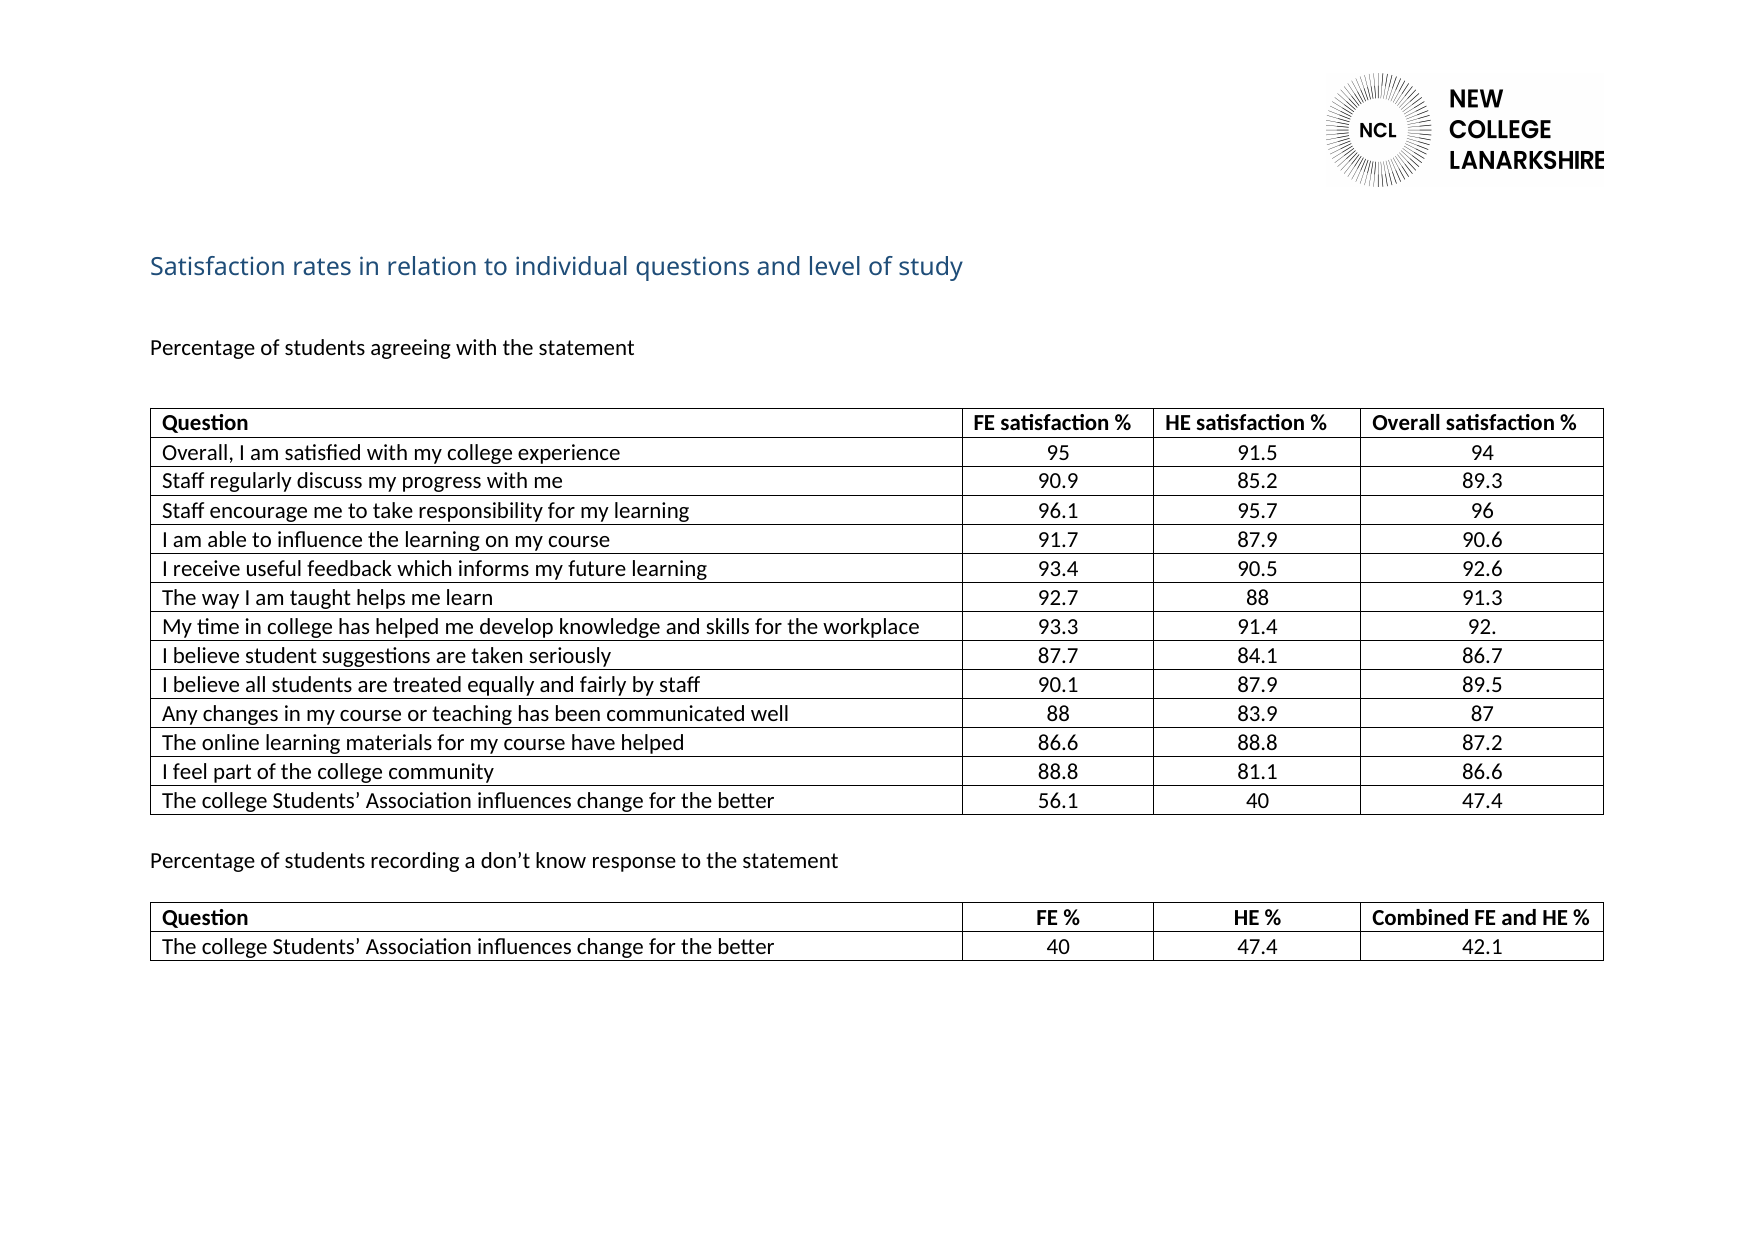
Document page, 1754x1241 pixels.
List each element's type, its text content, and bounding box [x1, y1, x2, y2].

table_cell The online learning materials for my course have helped [151, 728, 962, 756]
table_cell 88 [1154, 583, 1360, 611]
table_cell 90.1 [963, 670, 1153, 698]
table_cell 85.2 [1154, 467, 1360, 495]
table_cell 90.5 [1154, 554, 1360, 582]
table_cell 93.3 [963, 612, 1153, 640]
table_cell 42.1 [1361, 932, 1603, 960]
table_cell I receive useful feedback which informs my future learning [151, 554, 962, 582]
table_header HE satisfaction % [1154, 409, 1360, 437]
table_cell 96.1 [963, 496, 1153, 524]
table_cell 88.8 [963, 757, 1153, 785]
table_cell 87.2 [1361, 728, 1603, 756]
table_header HE % [1154, 903, 1360, 931]
table_cell 91.4 [1154, 612, 1360, 640]
table_cell 90.6 [1361, 525, 1603, 553]
table_cell 88.8 [1154, 728, 1360, 756]
table_header FE satisfaction % [963, 409, 1153, 437]
table_cell 94 [1361, 438, 1603, 466]
table_cell 88 [963, 699, 1153, 727]
table_cell 86.7 [1361, 641, 1603, 669]
table_cell 92.6 [1361, 554, 1603, 582]
table_cell 95 [963, 438, 1153, 466]
table_cell The college Students’ Association influences change for the better [151, 786, 962, 814]
table_cell The way I am taught helps me learn [151, 583, 962, 611]
table_cell I am able to influence the learning on my course [151, 525, 962, 553]
table_cell 40 [963, 932, 1153, 960]
text Percentage of students agreeing with the statement [150, 333, 1604, 361]
table_cell 91.7 [963, 525, 1153, 553]
table_cell 56.1 [963, 786, 1153, 814]
table_cell My time in college has helped me develop knowledge and skills for the workplace [151, 612, 962, 640]
subtitle Satisfaction rates in relation to individual questions and level of study [150, 249, 1604, 283]
table_cell 87.9 [1154, 525, 1360, 553]
table_cell 40 [1154, 786, 1360, 814]
table_cell 89.3 [1361, 467, 1603, 495]
table_cell Staff regularly discuss my progress with me [151, 467, 962, 495]
table_cell Overall, I am satisfied with my college experience [151, 438, 962, 466]
table_cell 92.7 [963, 583, 1153, 611]
table_cell 96 [1361, 496, 1603, 524]
table_cell 92. [1361, 612, 1603, 640]
table_cell 91.3 [1361, 583, 1603, 611]
table_header Question [151, 409, 962, 437]
table_cell 89.5 [1361, 670, 1603, 698]
table_cell 84.1 [1154, 641, 1360, 669]
table_cell 86.6 [1361, 757, 1603, 785]
table_header FE % [963, 903, 1153, 931]
table_cell 47.4 [1361, 786, 1603, 814]
table_cell Any changes in my course or teaching has been communicated well [151, 699, 962, 727]
table_header Question [151, 903, 962, 931]
table_cell 95.7 [1154, 496, 1360, 524]
table_cell 93.4 [963, 554, 1153, 582]
table_cell I feel part of the college community [151, 757, 962, 785]
table_cell The college Students’ Association influences change for the better [151, 932, 962, 960]
table_cell I believe student suggestions are taken seriously [151, 641, 962, 669]
table_cell 87 [1361, 699, 1603, 727]
table_cell 87.9 [1154, 670, 1360, 698]
text Percentage of students recording a don’t know response to the statement [150, 846, 1604, 874]
table_cell Staff encourage me to take responsibility for my learning [151, 496, 962, 524]
table_cell I believe all students are treated equally and fairly by staff [151, 670, 962, 698]
table_cell 91.5 [1154, 438, 1360, 466]
table_cell 81.1 [1154, 757, 1360, 785]
table_cell 90.9 [963, 467, 1153, 495]
table_header Combined FE and HE % [1361, 903, 1603, 931]
table_cell 47.4 [1154, 932, 1360, 960]
table_header Overall satisfaction % [1361, 409, 1603, 437]
table_cell 83.9 [1154, 699, 1360, 727]
table_cell 87.7 [963, 641, 1153, 669]
picture [1326, 73, 1604, 187]
table_cell 86.6 [963, 728, 1153, 756]
